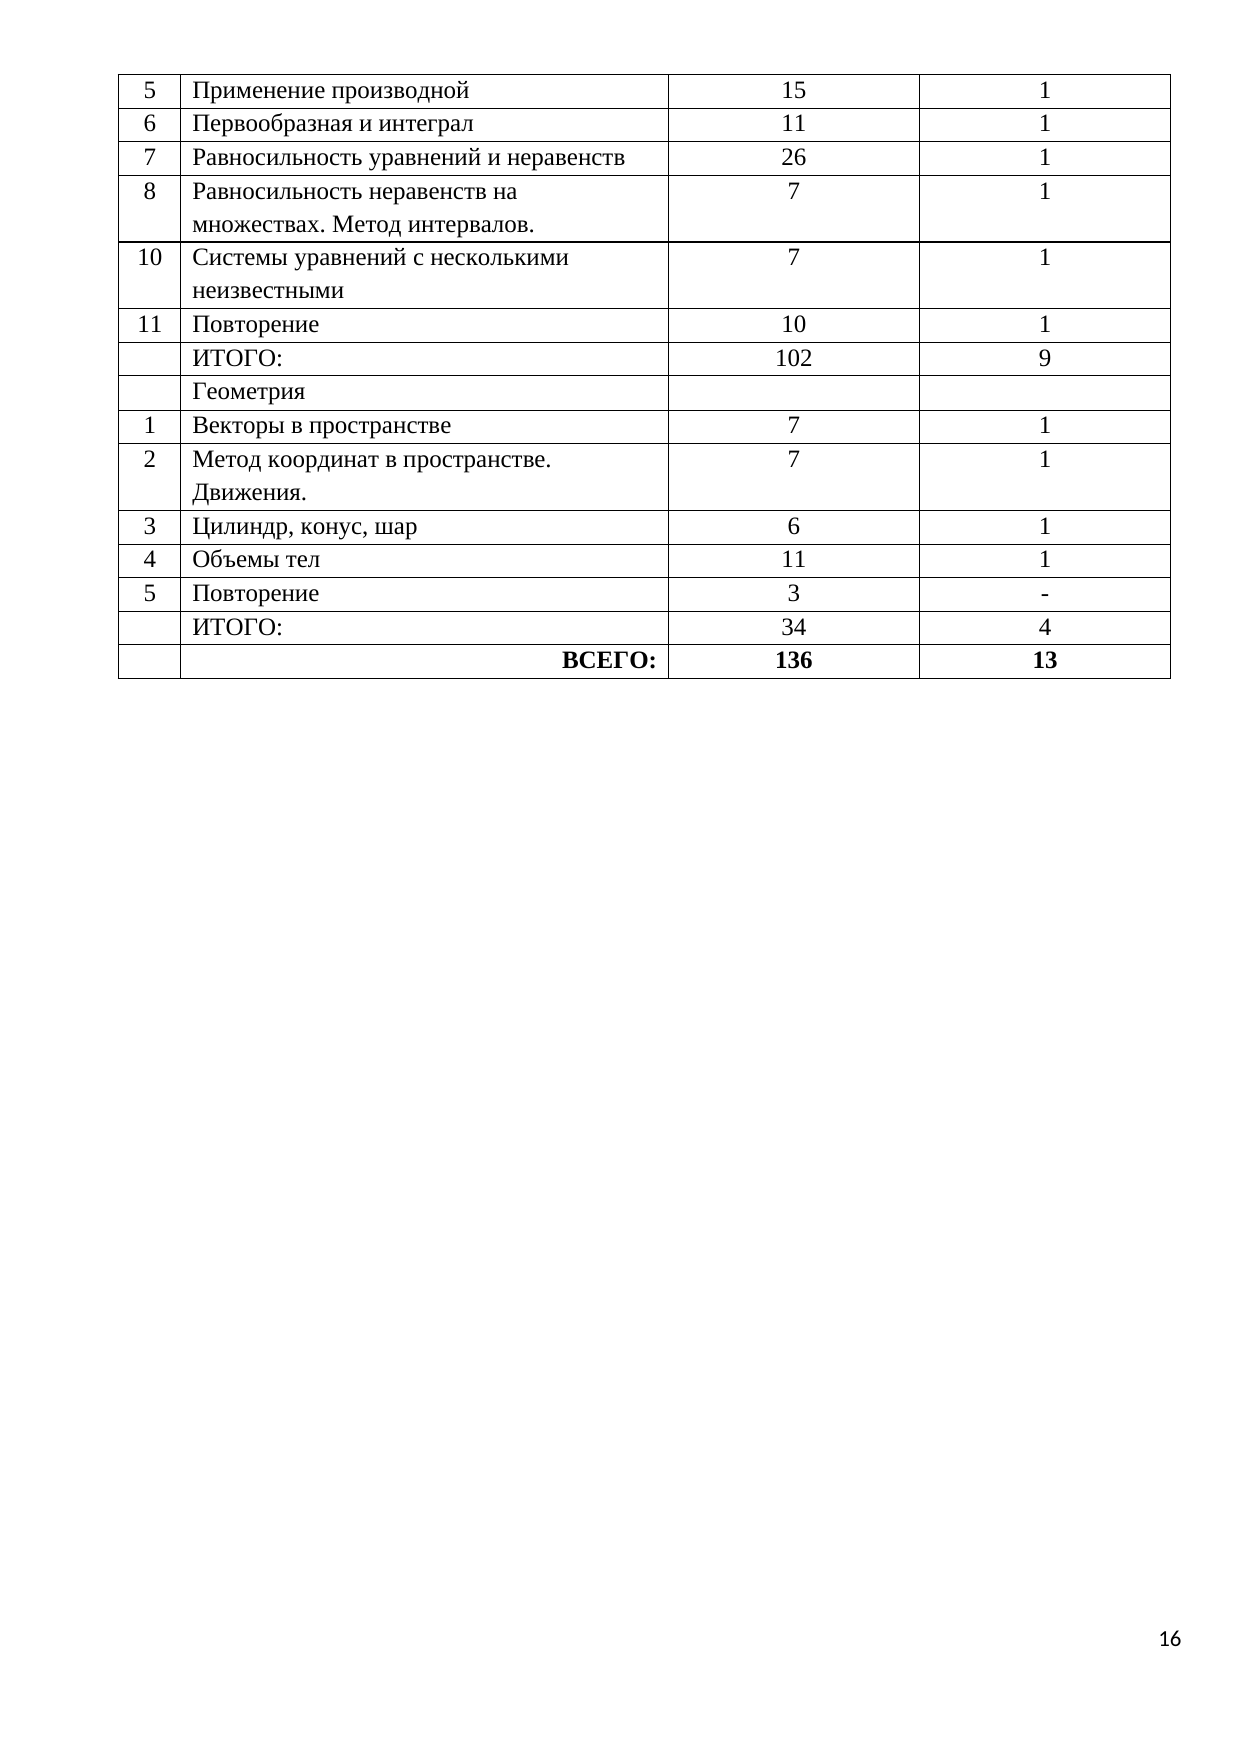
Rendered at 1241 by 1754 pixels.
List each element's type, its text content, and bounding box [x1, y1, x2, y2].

table_cell Равносильность неравенств на множествах. Метод интервалов. [181, 176, 668, 241]
table_cell 4 [920, 612, 1170, 644]
table_cell [119, 343, 180, 375]
table_cell Первообразная и интеграл [181, 109, 668, 141]
table_cell - [920, 578, 1170, 611]
table_cell ИТОГО: [181, 612, 668, 644]
table_cell 1 [119, 411, 180, 443]
table_cell 7 [669, 411, 919, 443]
table_cell [669, 376, 919, 409]
table_cell 5 [119, 578, 180, 611]
table_cell 1 [920, 511, 1170, 543]
table_cell ИТОГО: [181, 343, 668, 375]
table_cell Повторение [181, 578, 668, 611]
table_cell 6 [669, 511, 919, 543]
table_cell Повторение [181, 309, 668, 342]
table_cell 34 [669, 612, 919, 644]
table_cell 10 [119, 243, 180, 308]
table_cell 1 [920, 411, 1170, 443]
table_cell Системы уравнений с несколькими неизвестными [181, 243, 668, 308]
table_cell [119, 612, 180, 644]
table_cell Геометрия [181, 376, 668, 409]
table_cell 7 [669, 243, 919, 308]
table_cell 15 [669, 75, 919, 107]
table_cell 11 [669, 545, 919, 577]
table_cell 1 [920, 545, 1170, 577]
table_cell 4 [119, 545, 180, 577]
table_cell Метод координат в пространстве. Движения. [181, 444, 668, 510]
table_cell 3 [119, 511, 180, 543]
table_cell 3 [669, 578, 919, 611]
table_cell 10 [669, 309, 919, 342]
table_cell [119, 645, 180, 678]
table_cell 1 [920, 444, 1170, 510]
table_cell 26 [669, 142, 919, 175]
table_cell ВСЕГО: [181, 645, 668, 678]
table_cell 11 [669, 109, 919, 141]
table_cell 7 [669, 444, 919, 510]
table_cell [119, 376, 180, 409]
table_cell [920, 376, 1170, 409]
table_cell 1 [920, 309, 1170, 342]
table_cell 8 [119, 176, 180, 241]
table_cell Объемы тел [181, 545, 668, 577]
table_cell 11 [119, 309, 180, 342]
table_cell 1 [920, 243, 1170, 308]
table_cell Применение производной [181, 75, 668, 107]
table_cell 136 [669, 645, 919, 678]
table_cell Векторы в пространстве [181, 411, 668, 443]
table_cell 1 [920, 142, 1170, 175]
table_cell 1 [920, 75, 1170, 107]
table_cell 102 [669, 343, 919, 375]
table_cell 1 [920, 176, 1170, 241]
table_cell Равносильность уравнений и неравенств [181, 142, 668, 175]
table_cell 6 [119, 109, 180, 141]
table_cell 7 [119, 142, 180, 175]
table_cell 1 [920, 109, 1170, 141]
table_cell 7 [669, 176, 919, 241]
table_cell 2 [119, 444, 180, 510]
table_cell 13 [920, 645, 1170, 678]
table_cell 9 [920, 343, 1170, 375]
table_cell Цилиндр, конус, шар [181, 511, 668, 543]
table_cell 5 [119, 75, 180, 107]
